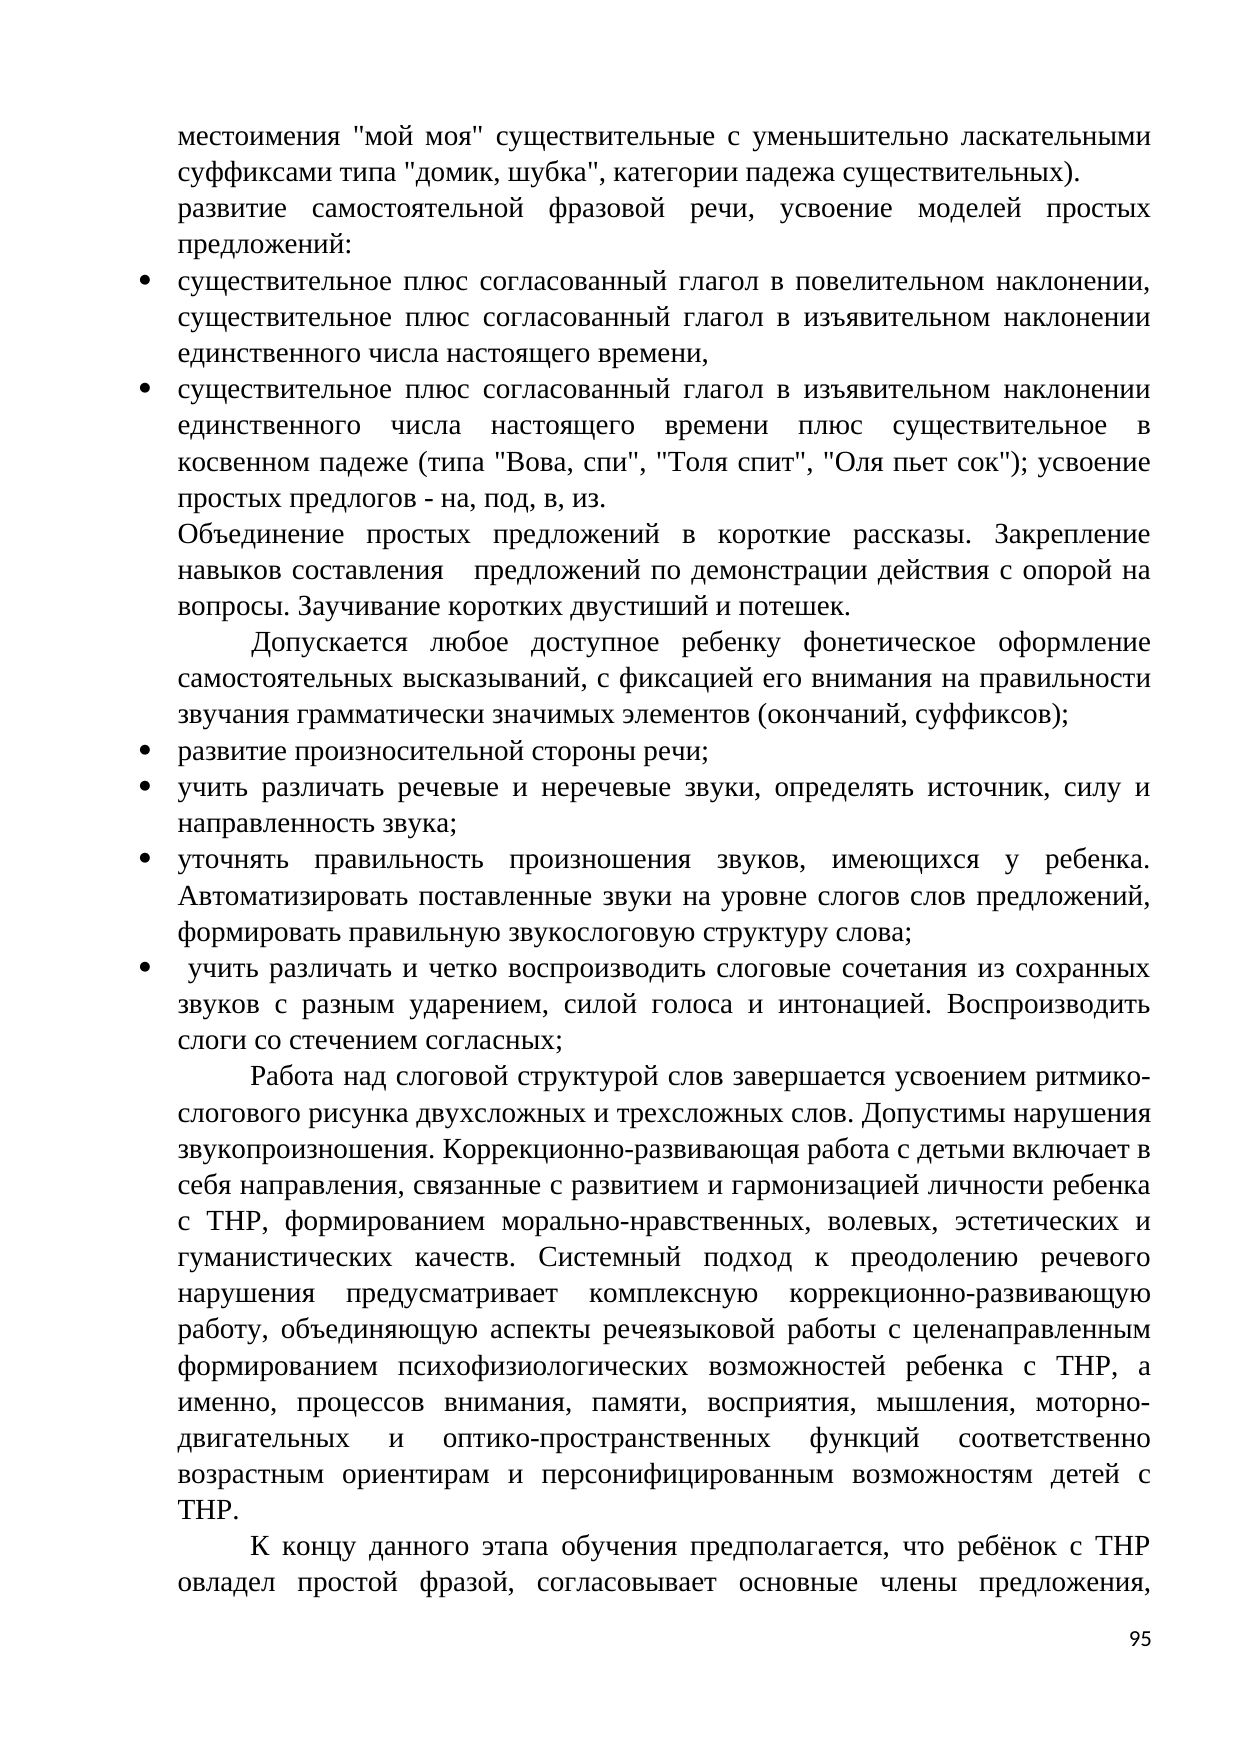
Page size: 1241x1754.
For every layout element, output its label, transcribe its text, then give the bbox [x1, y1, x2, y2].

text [177, 118, 1152, 188]
list учить различать и четко воспроизводить слоговые сочетания из сохранных звуков с разным ударением, силой голоса и интонацией. Воспроизводить слоги со стечением согласных; [140, 950, 1152, 1056]
text Объединение простых предложений в короткие рассказы. Закрепление навыков составления предложений по демонстрации действия с опорой на вопросы. Заучивание коротких двустиший и потешек. [177, 516, 1152, 622]
list существительное плюс согласованный глагол в изъявительном наклонении единственного числа настоящего времени плюс существительное в косвенном падеже (типа "Вова, спи", "Толя спит", "Оля пьет сок"); усвоение простых предлогов - на, под, в, из. [140, 371, 1152, 513]
list учить различать речевые и неречевые звуки, определять источник, силу и направленность звука; [140, 769, 1152, 839]
list Работа над слоговой структурой слов завершается усвоением ритмико-слогового рисунка двухсложных и трехсложных слов. Допустимы нарушения звукопроизношения. Коррекционно-развивающая работа с детьми включает в себя направления, связанные с развитием и гармонизацией личности ребенка с ТНР, формированием морально-нравственных, волевых, эстетических и гуманистических качеств. Системный подход к преодолению речевого нарушения предусматривает комплексную коррекционно-развивающую работу, объединяющую аспекты речеязыковой работы с целенаправленным формированием психофизиологических возможностей ребенка с ТНР, а именно, процессов внимания, памяти, восприятия, мышления, моторно-двигательных и оптико-пространственных функций соответственно возрастным ориентирам и персонифицированным возможностям детей с ТНР. [177, 1058, 1152, 1526]
list уточнять правильность произношения звуков, имеющихся у ребенка. Автоматизировать поставленные звуки на уровне слогов слов предложений, формировать правильную звукослоговую структуру слова; [140, 841, 1152, 947]
list существительное плюс согласованный глагол в повелительном наклонении, существительное плюс согласованный глагол в изъявительном наклонении единственного числа настоящего времени, [140, 263, 1152, 369]
list развитие произносительной стороны речи; [140, 733, 1152, 766]
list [177, 1528, 1152, 1598]
text развитие самостоятельной фразовой речи, усвоение моделей простых предложений: [177, 190, 1152, 260]
text Допускается любое доступное ребенку фонетическое оформление самостоятельных высказываний, с фиксацией его внимания на правильности звучания грамматически значимых элементов (окончаний, суффиксов); [177, 624, 1152, 730]
